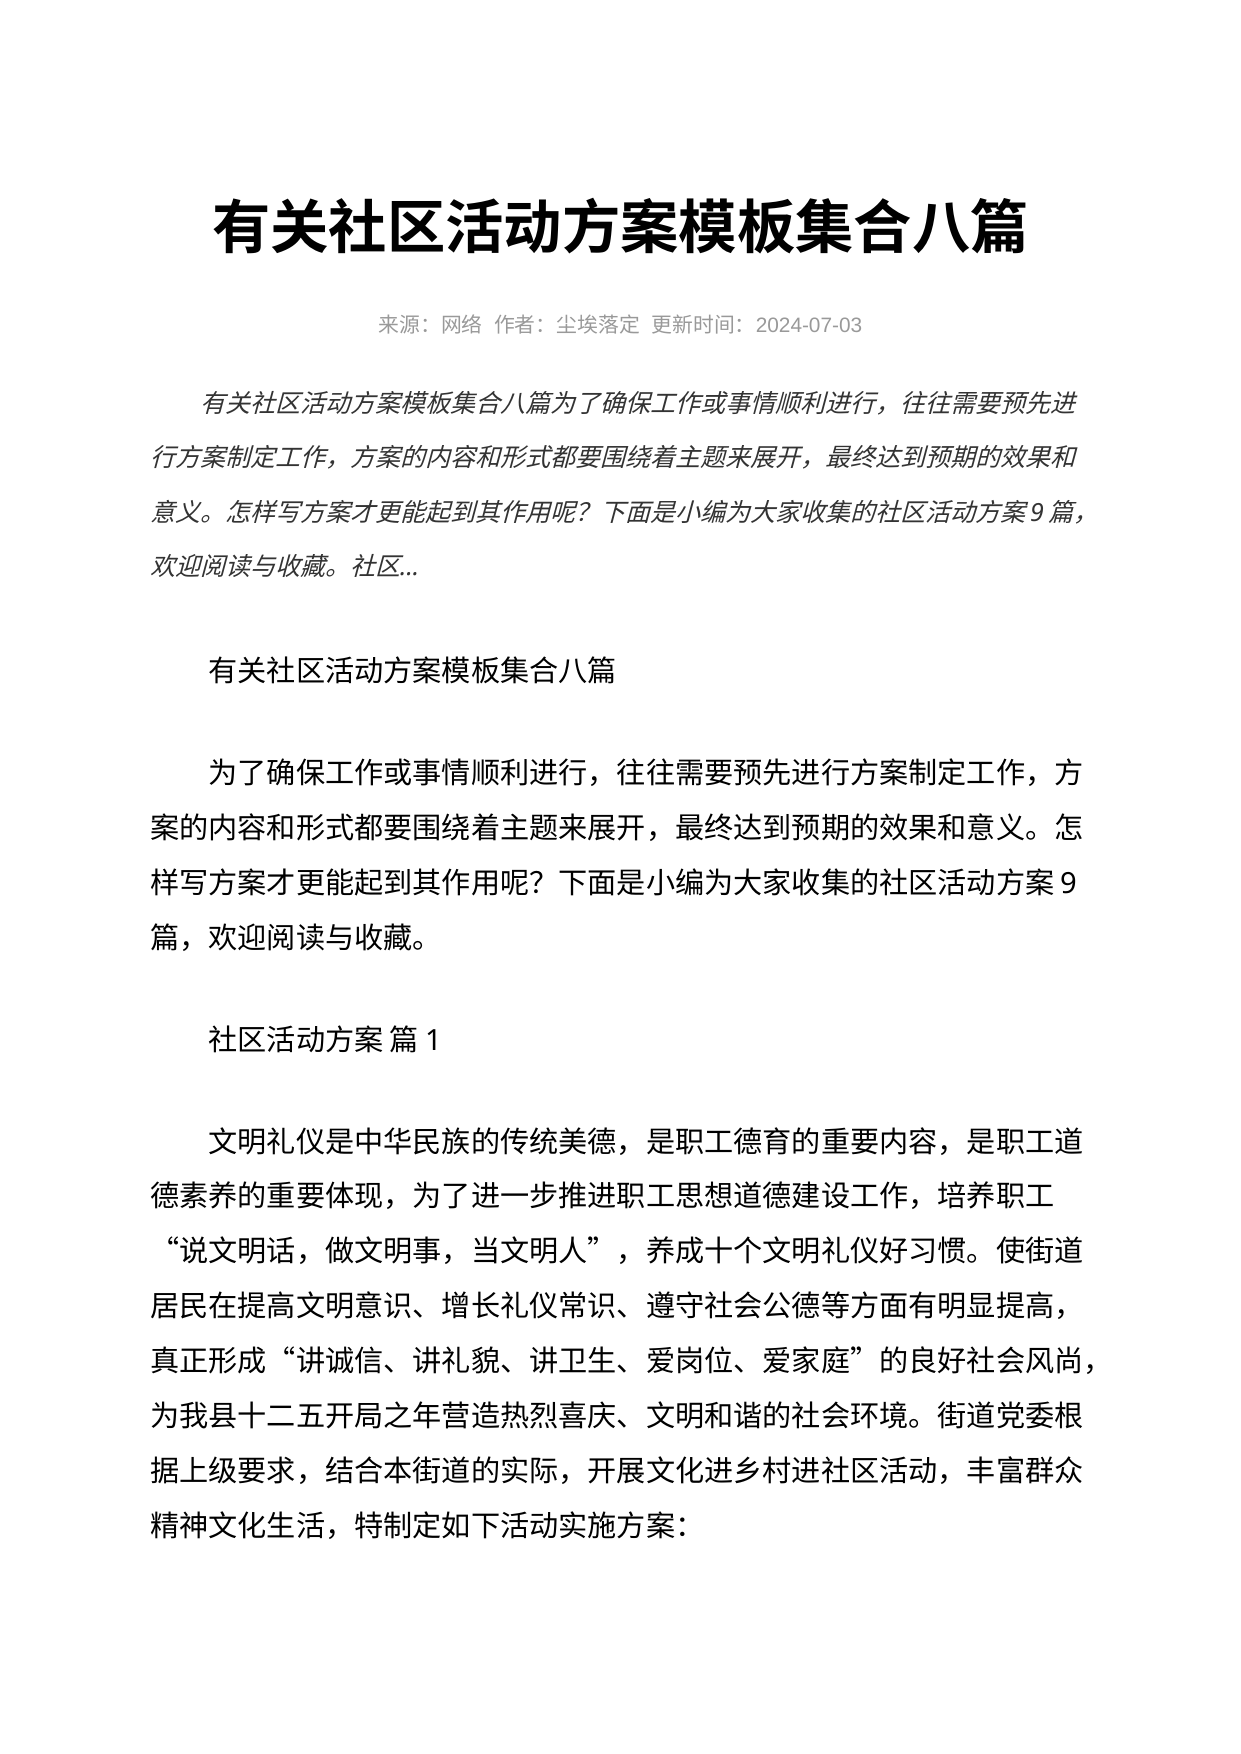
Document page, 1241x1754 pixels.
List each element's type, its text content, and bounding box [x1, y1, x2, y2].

text 文明礼仪是中华民族的传统美德，是职工德育的重要内容，是职工道德素养的重要体现，为了进一步推进职工思想道德建设工作，培养职工“说文明话，做文明事，当文明人”，养成十个文明礼仪好习惯。使街道居民在提高文明意识、增长礼仪常识、遵守社会公德等方面有明显提高，真正形成“讲诚信、讲礼貌、讲卫生、爱岗位、爱家庭”的良好社会风尚，为我县十二五开局之年营造热烈喜庆、文明和谐的社会环境。街道党委根据上级要求，结合本街道的实际，开展文化进乡村进社区活动，丰富群众精神文化生活，特制定如下活动实施方案： [150, 1118, 1090, 1545]
text 为了确保工作或事情顺利进行，往往需要预先进行方案制定工作，方案的内容和形式都要围绕着主题来展开，最终达到预期的效果和意义。怎样写方案才更能起到其作用呢？下面是小编为大家收集的社区活动方案9篇，欢迎阅读与收藏。 [150, 749, 1090, 957]
text 社区活动方案 篇1 [150, 1016, 1090, 1058]
subtitle 有关社区活动方案模板集合八篇 [150, 181, 1090, 266]
text 来源：网络 作者：尘埃落定 更新时间：2024-07-03 [150, 313, 1090, 337]
text 有关社区活动方案模板集合八篇为了确保工作或事情顺利进行，往往需要预先进行方案制定工作，方案的内容和形式都要围绕着主题来展开，最终达到预期的效果和意义。怎样写方案才更能起到其作用呢？下面是小编为大家收集的社区活动方案9篇，欢迎阅读与收藏。社区... [150, 383, 1090, 583]
text 有关社区活动方案模板集合八篇 [150, 648, 1090, 690]
